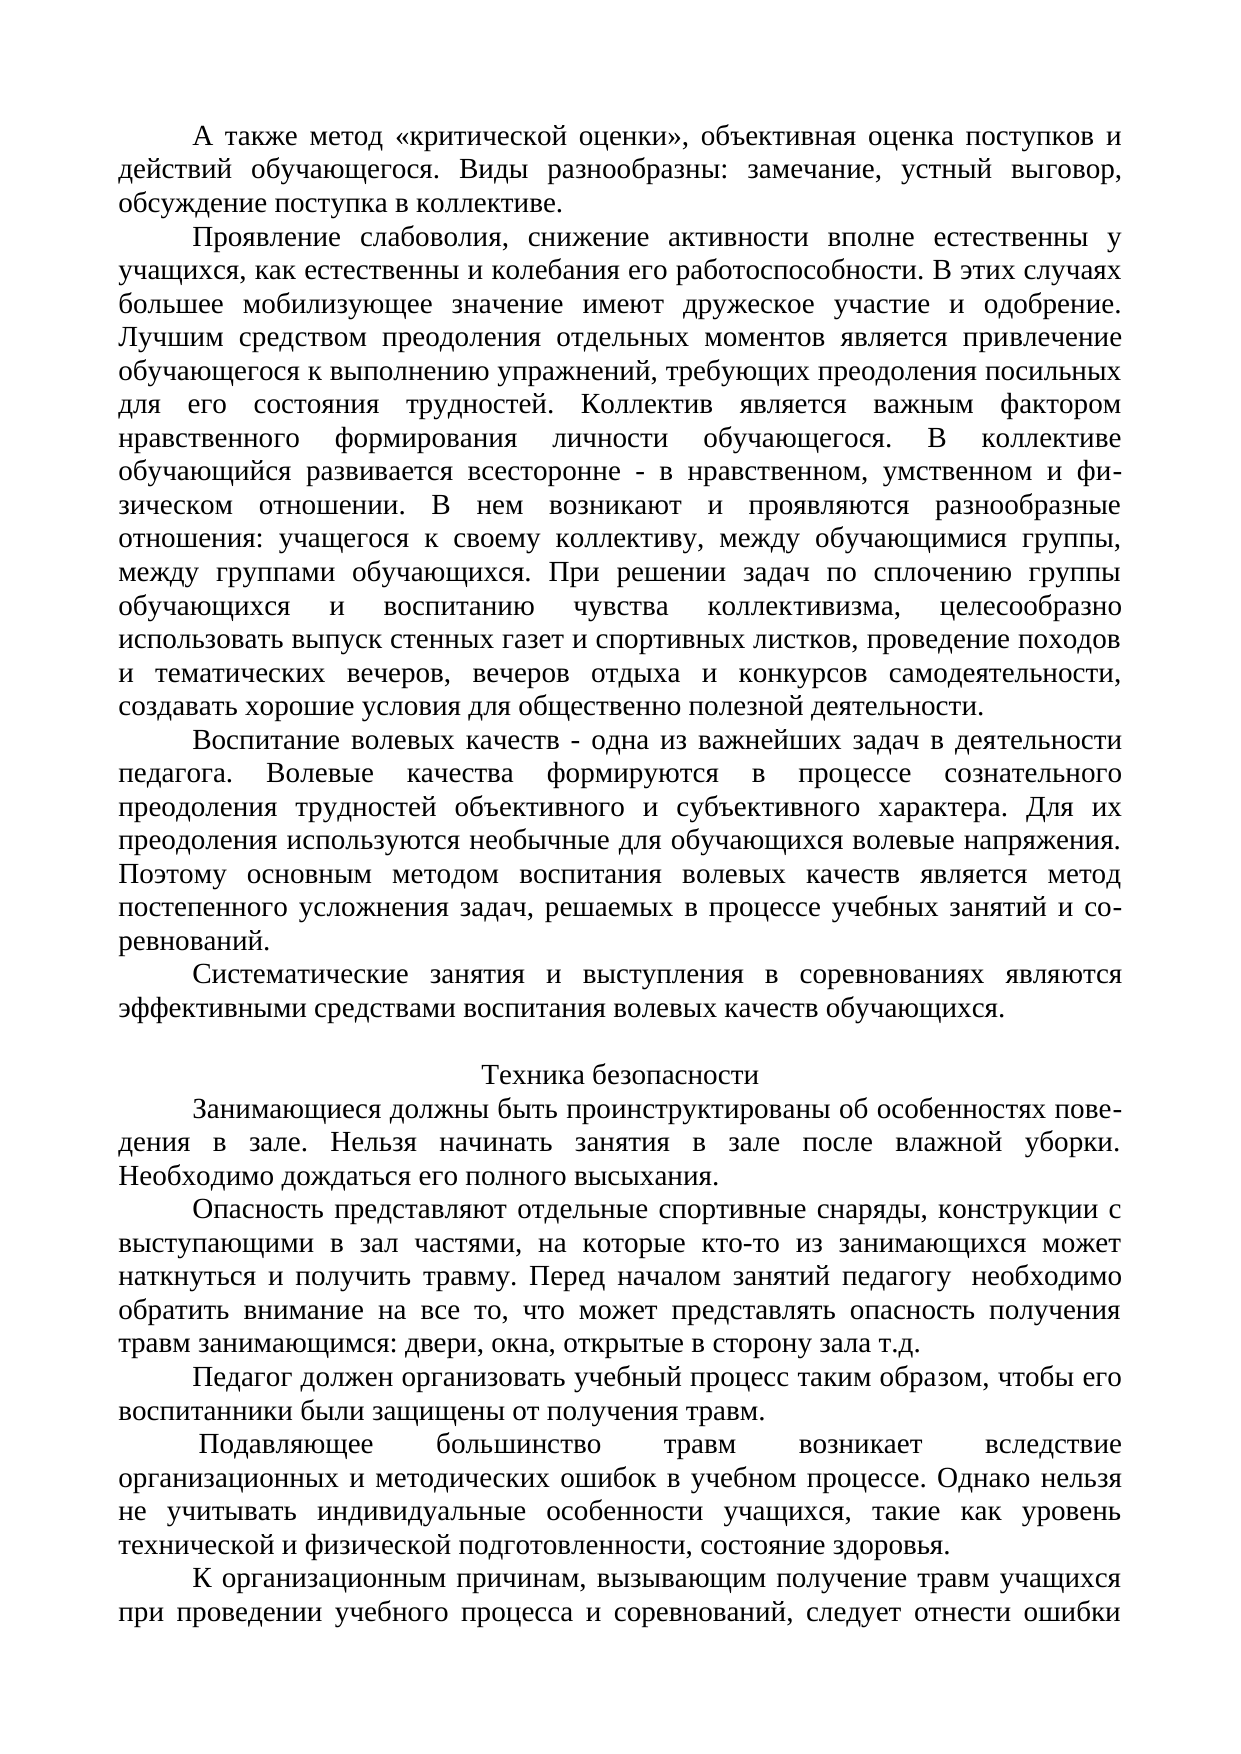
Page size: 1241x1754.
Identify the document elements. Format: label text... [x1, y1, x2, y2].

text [118, 1560, 1122, 1627]
text Подавляющее большинство травм возникает вследствие организационных и методических ошибок в учебном процессе. Однако нельзя не учитывать индивидуальные особенности учащихся, такие как уровень технической и физической подготовленности, состояние здоровья. [118, 1426, 1122, 1560]
text Педагог должен организовать учебный процесс таким образом, чтобы его воспитанники были защищены от получения травм. [118, 1359, 1122, 1426]
text Систематические занятия и выступления в соревнованиях являются эффективными средствами воспитания волевых качеств обучающихся. [118, 957, 1122, 1024]
text А также метод «критической оценки», объективная оценка поступков и действий обучающегося. Виды разнообразны: замечание, устный выговор, обсуждение поступка в коллективе. [118, 118, 1122, 219]
text Опасность представляют отдельные спортивные снаряды, конструкции с выступающими в зал частями, на которые кто-то из занимающихся может наткнуться и получить травму. Перед началом занятий педагогу необходимо обратить внимание на все то, что может представлять опасность получения травм занимающимся: двери, окна, открытые в сторону зала т.д. [118, 1191, 1122, 1359]
text Техника безопасности [118, 1057, 1122, 1091]
text Занимающиеся должны быть проинструктированы об особенностях поведения в зале. Нельзя начинать занятия в зале после влажной уборки. Необходимо дождаться его полного высыхания. [118, 1091, 1122, 1191]
text Проявление слабоволия, снижение активности вполне естественны у учащихся, как естественны и колебания его работоспособности. В этих случаях большее мобилизующее значение имеют дружеское участие и одобрение. Лучшим средством преодоления отдельных моментов является привлечение обучающегося к выполнению упражнений, требующих преодоления посильных для его состояния трудностей. Коллектив является важным фактором нравственного формирования личности обучающегося. В коллективе обучающийся развивается всесторонне - в нравственном, умственном и физическом отношении. В нем возникают и проявляются разнообразные отношения: учащегося к своему коллективу, между обучающимися группы, между группами обучающихся. При решении задач по сплочению группы обучающихся и воспитанию чувства коллективизма, целесообразно использовать выпуск стенных газет и спортивных листков, проведение походов и тематических вечеров, вечеров отдыха и конкурсов самодеятельности, создавать хорошие условия для общественно полезной деятельности. [118, 219, 1122, 722]
text Воспитание волевых качеств - одна из важнейших задач в деятельности педагога. Волевые качества формируются в процессе сознательного преодоления трудностей объективного и субъективного характера. Для их преодоления используются необычные для обучающихся волевые напряжения. Поэтому основным методом воспитания волевых качеств является метод постепенного усложнения задач, решаемых в процессе учебных занятий и соревнований. [118, 722, 1122, 957]
